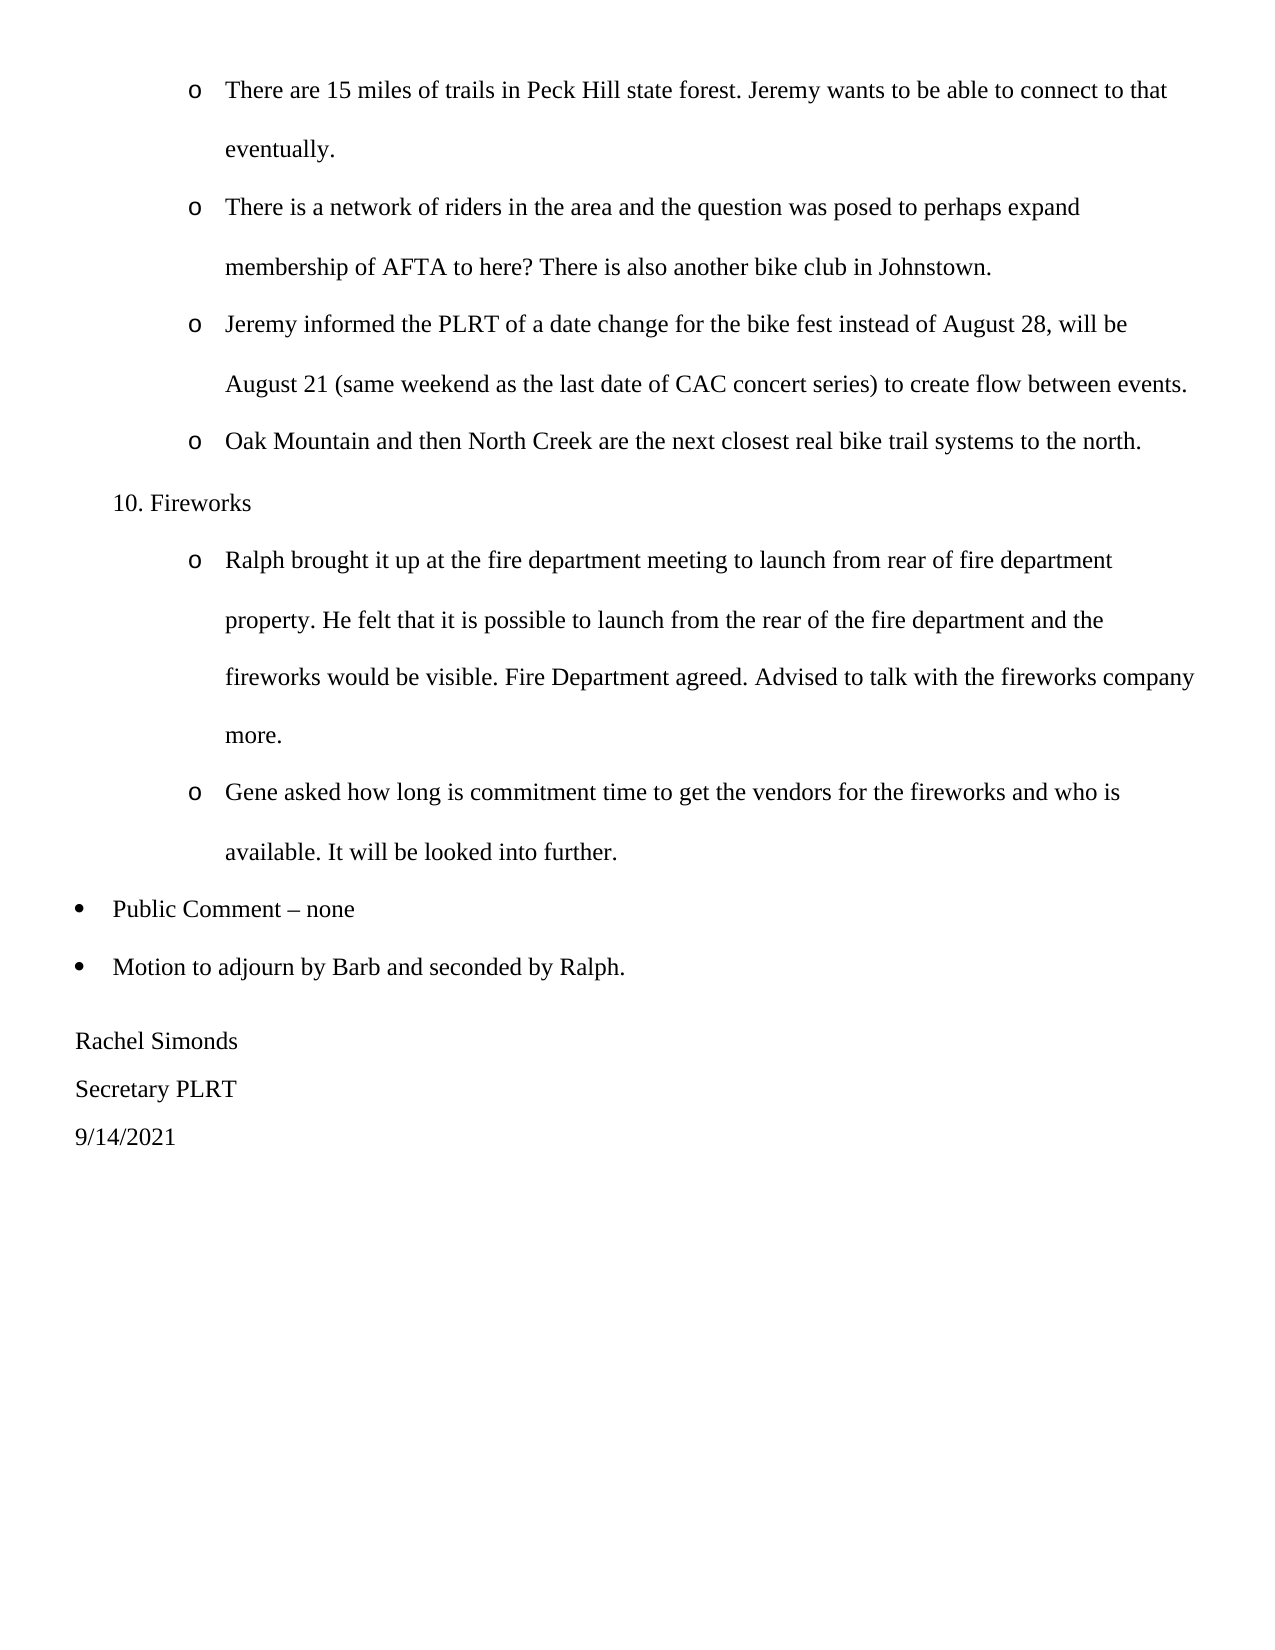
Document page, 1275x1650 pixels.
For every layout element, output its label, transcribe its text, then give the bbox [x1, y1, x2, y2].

list Public Comment – none [75, 894, 1200, 923]
list Fireworks [112, 488, 1200, 517]
list There are 15 miles of trails in Peck Hill state forest. Jeremy wants to be able to connect to that eventually. [187, 75, 1200, 163]
text Secretary PLRT [75, 1074, 1200, 1103]
text 9/14/2021 [75, 1122, 1200, 1150]
list Motion to adjourn by Barb and seconded by Ralph. [75, 952, 1200, 981]
list Oak Mountain and then North Creek are the next closest real bike trail systems to the north. [187, 426, 1200, 457]
list Ralph brought it up at the fire department meeting to launch from rear of fire department property. He felt that it is possible to launch from the rear of the fire department and the fireworks would be visible. Fire Department agreed. Advised to talk with the fireworks company more. [187, 545, 1200, 749]
list Gene asked how long is commitment time to get the vendors for the fireworks and who is available. It will be looked into further. [187, 777, 1200, 866]
text Rachel Simonds [75, 1026, 1200, 1055]
list Jeremy informed the PLRT of a date change for the bike fest instead of August 28, will be August 21 (same weekend as the last date of CAC concert series) to create flow between events. [187, 309, 1200, 397]
list There is a network of riders in the area and the question was posed to perhaps expand membership of AFTA to here? There is also another bike club in Johnstown. [187, 192, 1200, 280]
